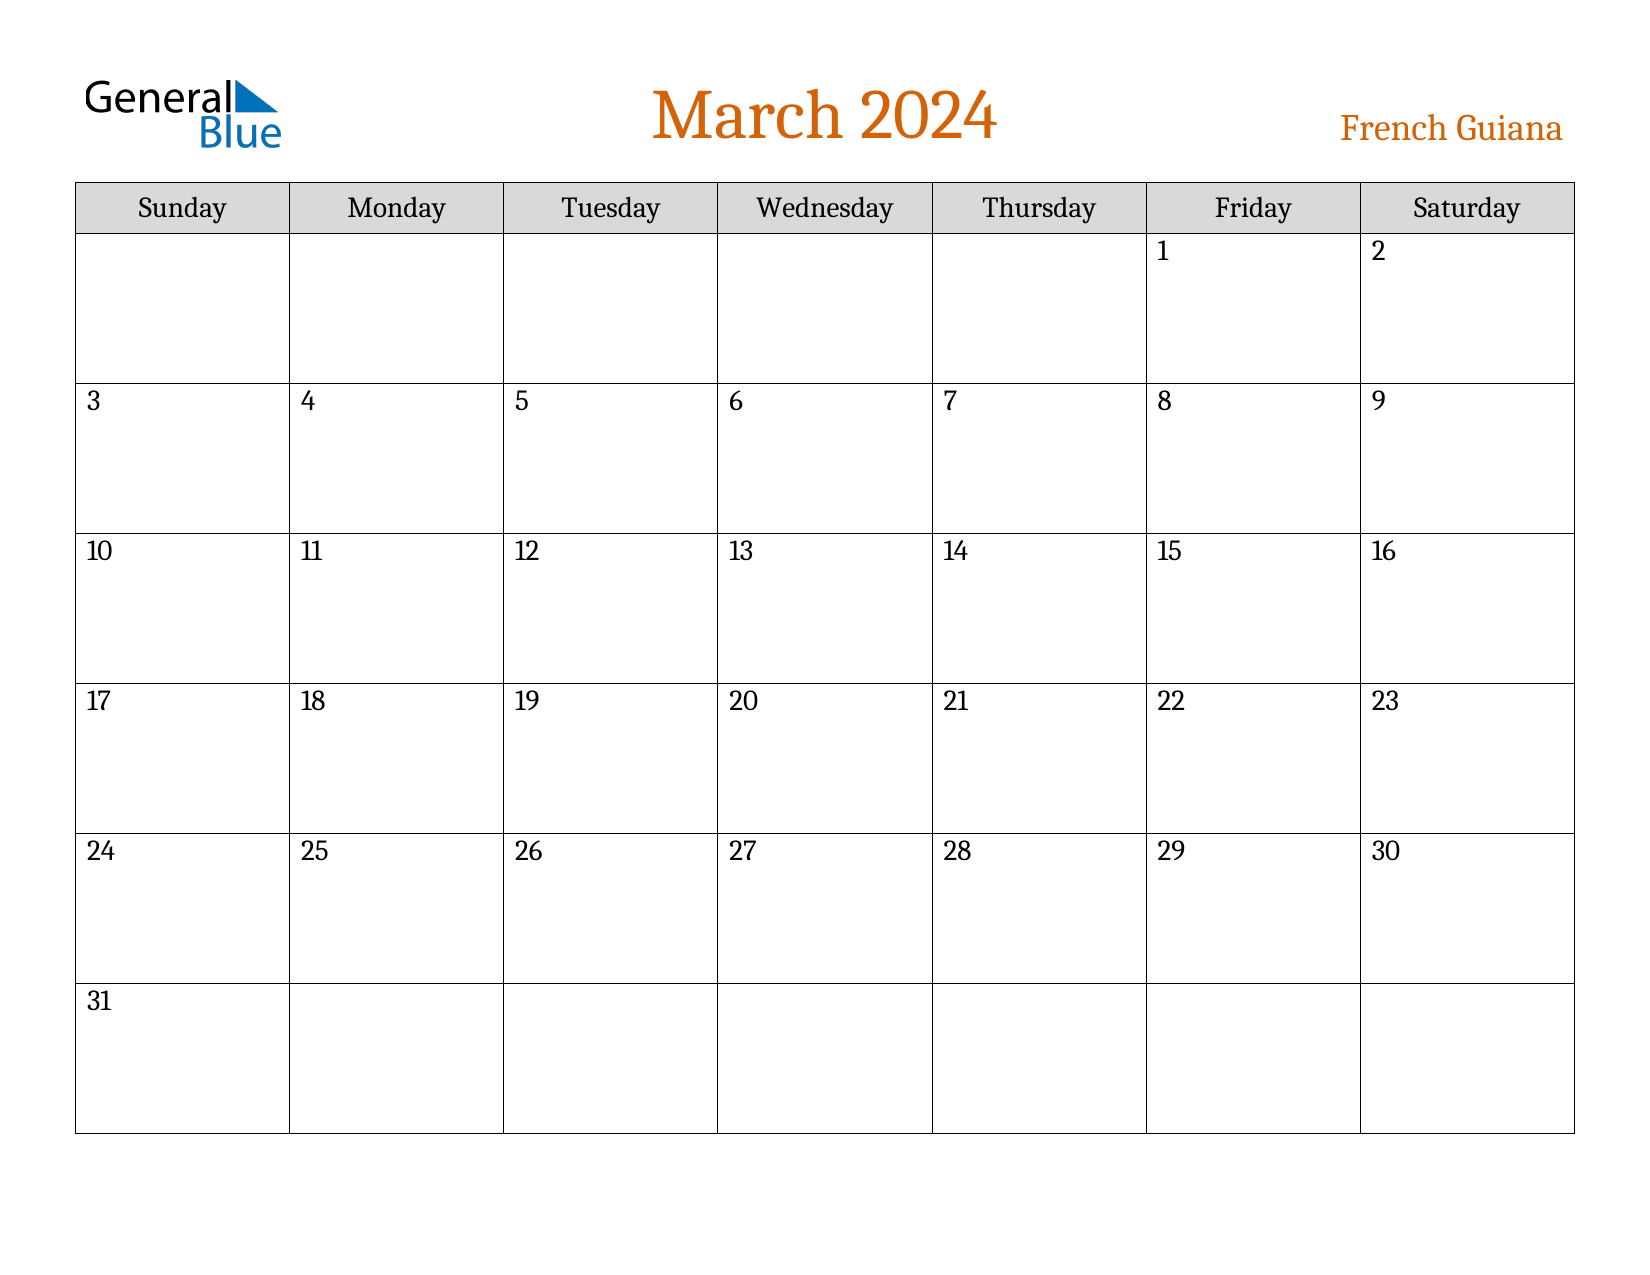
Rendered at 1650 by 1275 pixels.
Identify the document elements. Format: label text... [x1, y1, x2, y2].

table_cell [718, 720, 932, 833]
table_cell Sunday [76, 183, 289, 233]
table_cell 5 [504, 384, 717, 420]
table_cell Tuesday [504, 183, 717, 233]
table_cell 11 [290, 534, 503, 570]
table_header [76, 75, 503, 182]
table_cell [1147, 870, 1360, 983]
table_cell [1147, 1020, 1360, 1133]
table_cell [1147, 720, 1360, 833]
table_cell [933, 720, 1146, 833]
table_cell 20 [718, 684, 932, 720]
table_cell [76, 720, 289, 833]
table_cell [290, 870, 503, 983]
table_cell 3 [76, 384, 289, 420]
table_cell 4 [290, 384, 503, 420]
table_cell 12 [504, 534, 717, 570]
table_cell [1147, 270, 1360, 383]
table_cell [718, 420, 932, 533]
table_cell Wednesday [718, 183, 932, 233]
table_cell [76, 870, 289, 983]
table_cell 7 [933, 384, 1146, 420]
table_cell 2 [1361, 234, 1574, 270]
table_cell [504, 234, 717, 270]
table_cell [933, 984, 1146, 1020]
table_cell 19 [504, 684, 717, 720]
table_cell 16 [1361, 534, 1574, 570]
table_cell [1147, 420, 1360, 533]
table_cell [290, 984, 503, 1020]
table_cell 13 [718, 534, 932, 570]
table_cell [1147, 984, 1360, 1020]
table_cell [76, 1020, 289, 1133]
table_cell 24 [76, 834, 289, 870]
table_cell 1 [1147, 234, 1360, 270]
table_cell [76, 234, 289, 270]
table_cell [933, 420, 1146, 533]
table_cell 17 [76, 684, 289, 720]
table_cell 18 [290, 684, 503, 720]
table_cell [1361, 720, 1574, 833]
table_cell 8 [1147, 384, 1360, 420]
table_cell 29 [1147, 834, 1360, 870]
table_cell 15 [1147, 534, 1360, 570]
table_cell Saturday [1361, 183, 1574, 233]
table_cell [290, 234, 503, 270]
table_cell [933, 1020, 1146, 1133]
table_cell [504, 1020, 717, 1133]
table_cell [290, 570, 503, 683]
table_cell [1361, 984, 1574, 1020]
table_cell [504, 420, 717, 533]
table_cell [1361, 420, 1574, 533]
table_cell 6 [718, 384, 932, 420]
table_cell [504, 570, 717, 683]
table_cell [1147, 570, 1360, 683]
table_cell [718, 270, 932, 383]
table_cell 25 [290, 834, 503, 870]
table_cell [504, 720, 717, 833]
table_cell [933, 870, 1146, 983]
table_cell [718, 1020, 932, 1133]
table_cell 22 [1147, 684, 1360, 720]
table_cell [933, 234, 1146, 270]
table_cell [76, 570, 289, 683]
table_cell [718, 870, 932, 983]
table_cell 31 [76, 984, 289, 1020]
table_cell [76, 420, 289, 533]
table_cell [1361, 570, 1574, 683]
table_cell [290, 1020, 503, 1133]
table_cell [933, 270, 1146, 383]
table_cell 23 [1361, 684, 1574, 720]
table_cell 9 [1361, 384, 1574, 420]
table_cell 30 [1361, 834, 1574, 870]
table_cell [76, 270, 289, 383]
table_cell [718, 984, 932, 1020]
table_cell [1361, 870, 1574, 983]
table_cell [290, 720, 503, 833]
table_cell [1361, 1020, 1574, 1133]
table_header March 2024 [504, 75, 1146, 182]
table_cell [290, 270, 503, 383]
table_cell [718, 570, 932, 683]
table_cell Monday [290, 183, 503, 233]
table_cell 27 [718, 834, 932, 870]
table_cell 21 [933, 684, 1146, 720]
table_cell [1361, 270, 1574, 383]
table_cell [290, 420, 503, 533]
table_cell [504, 870, 717, 983]
picture [86, 80, 281, 148]
table_header French Guiana [1146, 75, 1574, 182]
table_cell Thursday [933, 183, 1146, 233]
table_cell [718, 234, 932, 270]
table_cell [504, 984, 717, 1020]
table_cell 28 [933, 834, 1146, 870]
table_cell [504, 270, 717, 383]
table_cell 14 [933, 534, 1146, 570]
table_cell 10 [76, 534, 289, 570]
table_cell Friday [1147, 183, 1360, 233]
table_cell [933, 570, 1146, 683]
table_cell 26 [504, 834, 717, 870]
